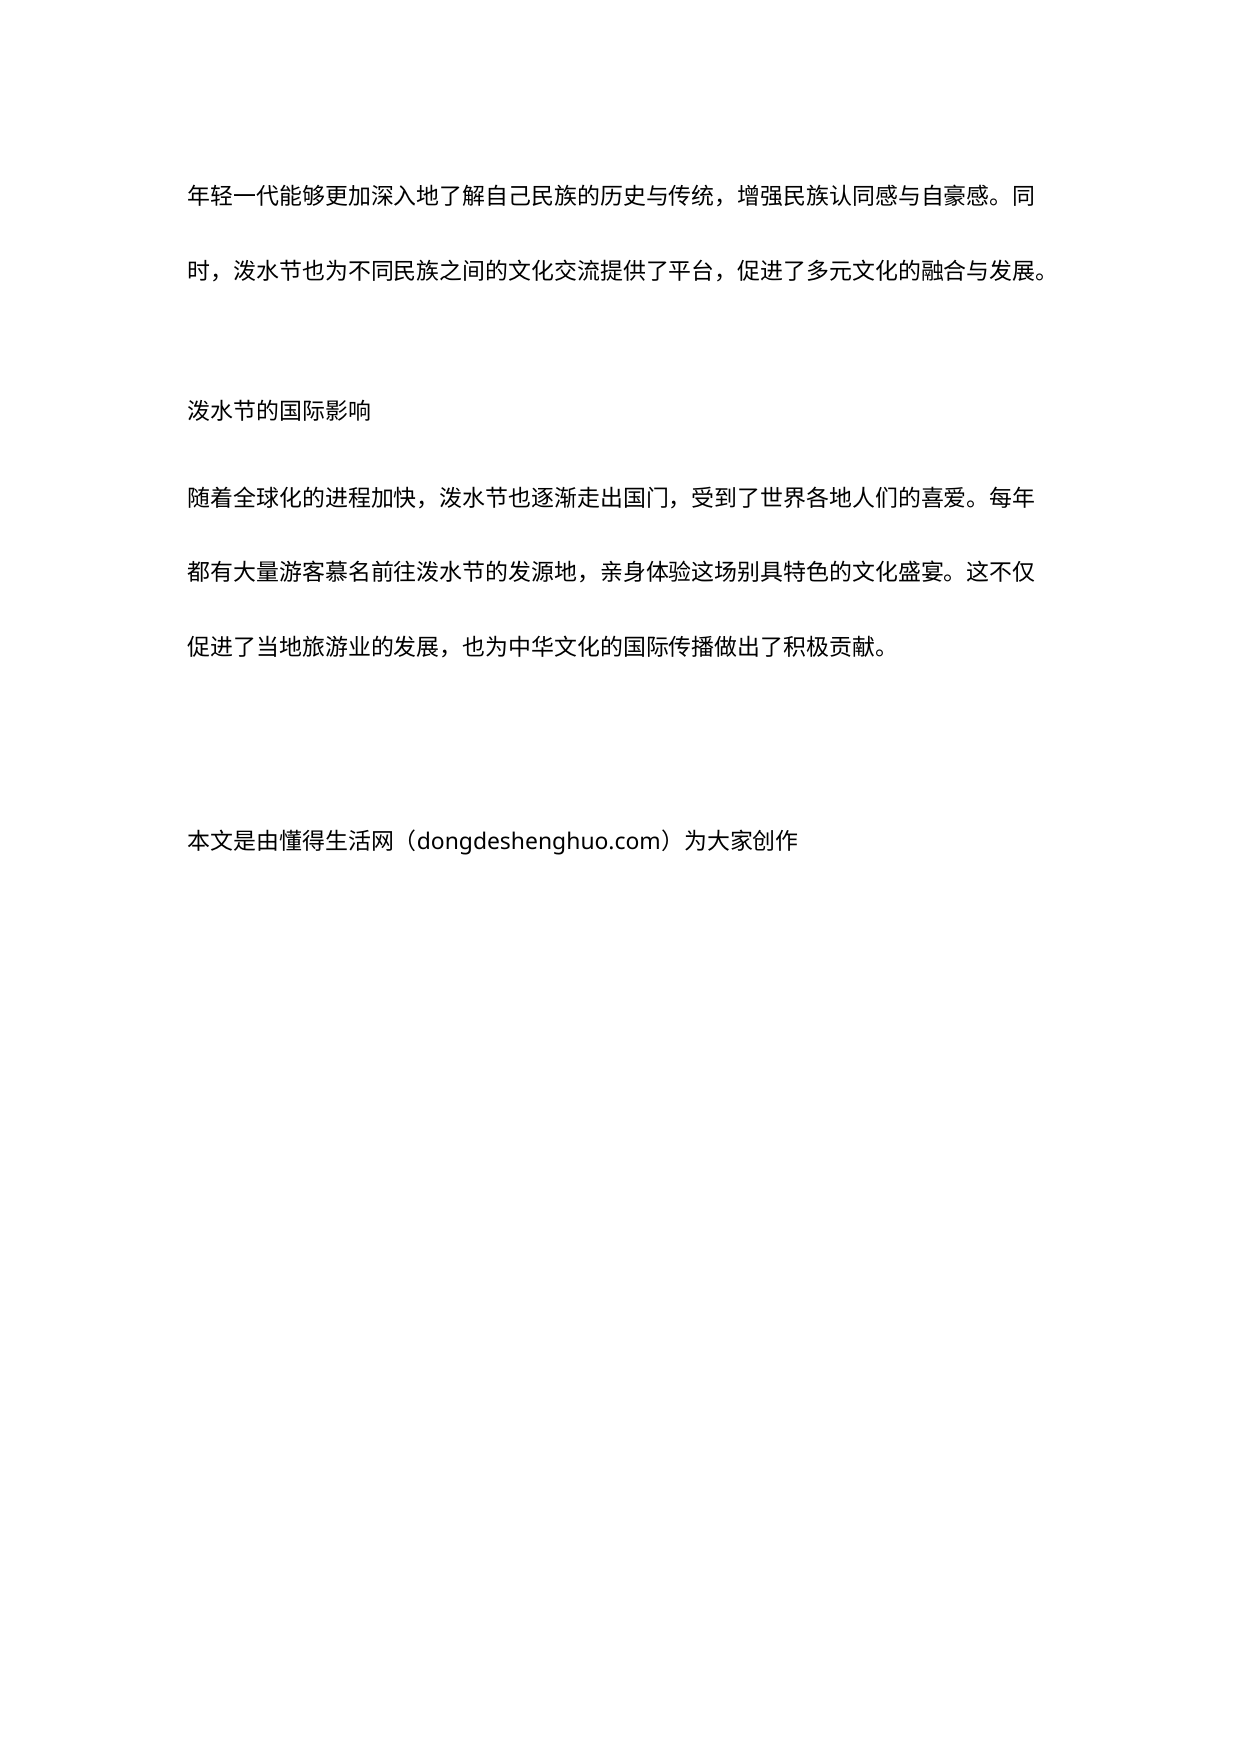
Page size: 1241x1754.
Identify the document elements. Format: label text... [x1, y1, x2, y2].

text 本文是由懂得生活网（dongdeshenghuo.com）为大家创作 [187, 807, 1053, 872]
text 随着全球化的进程加快，泼水节也逐渐走出国门，受到了世界各地人们的喜爱。每年都有大量游客慕名前往泼水节的发源地，亲身体验这场别具特色的文化盛宴。这不仅促进了当地旅游业的发展，也为中华文化的国际传播做出了积极贡献。 [187, 464, 1053, 678]
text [187, 162, 1053, 302]
text 泼水节的国际影响 [187, 377, 1053, 442]
